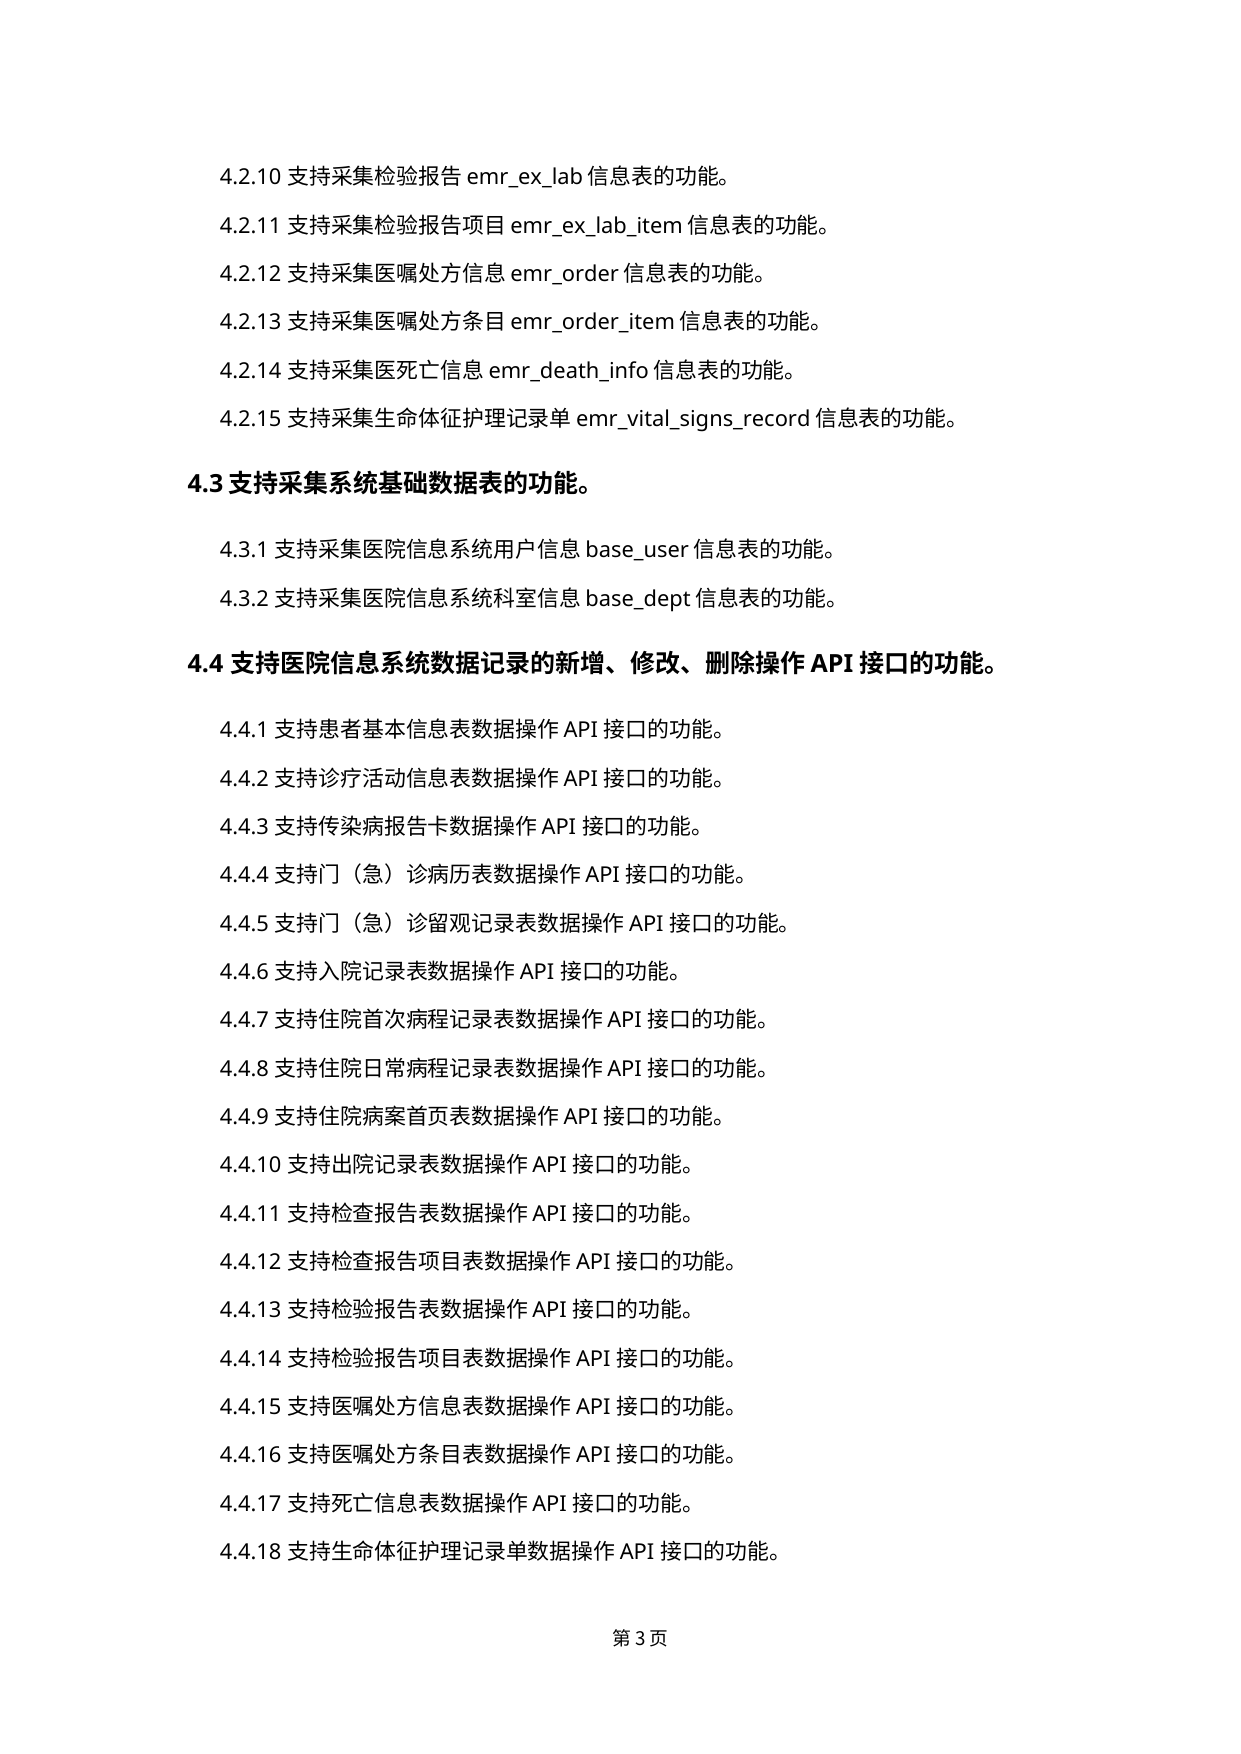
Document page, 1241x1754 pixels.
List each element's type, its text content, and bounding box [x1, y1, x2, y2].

text 4.4.8 支持住院日常病程记录表数据操作API 接口的功能。 [187, 1050, 1093, 1083]
text 4.4.16 支持医嘱处方条目表数据操作API 接口的功能。 [187, 1437, 1093, 1469]
text 4.4.6 支持入院记录表数据操作API 接口的功能。 [187, 953, 1093, 986]
text 4.2.12 支持采集医嘱处方信息emr_order信息表的功能。 [187, 256, 1093, 288]
text 4.4.2 支持诊疗活动信息表数据操作API 接口的功能。 [187, 760, 1093, 793]
text 4.4.14 支持检验报告项目表数据操作API 接口的功能。 [187, 1340, 1093, 1373]
text 4.2.13 支持采集医嘱处方条目emr_order_item信息表的功能。 [187, 304, 1093, 336]
text 4.3支持采集系统基础数据表的功能。 [187, 449, 1093, 514]
text 4.4.11 支持检查报告表数据操作API 接口的功能。 [187, 1195, 1093, 1228]
text 4.3.1 支持采集医院信息系统用户信息base_user信息表的功能。 [187, 532, 1093, 564]
text 4.2.11 支持采集检验报告项目emr_ex_lab_item信息表的功能。 [187, 207, 1093, 240]
text 4.4.18 支持生命体征护理记录单数据操作API 接口的功能。 [187, 1533, 1093, 1566]
text 4.4.17 支持死亡信息表数据操作API 接口的功能。 [187, 1485, 1093, 1518]
text 4.4.1 支持患者基本信息表数据操作API 接口的功能。 [187, 712, 1093, 744]
text 4.4.12 支持检查报告项目表数据操作API 接口的功能。 [187, 1243, 1093, 1276]
text 4.4.4 支持门（急）诊病历表数据操作API 接口的功能。 [187, 857, 1093, 889]
text 4.2.14 支持采集医死亡信息emr_death_info信息表的功能。 [187, 352, 1093, 385]
text 4.4 支持医院信息系统数据记录的新增、修改、删除操作 API 接口的功能。 [187, 629, 1093, 694]
text 4.4.5 支持门（急）诊留观记录表数据操作API 接口的功能。 [187, 905, 1093, 938]
text 4.4.3 支持传染病报告卡数据操作API 接口的功能。 [187, 808, 1093, 841]
text 4.2.15 支持采集生命体征护理记录单emr_vital_signs_record信息表的功能。 [187, 401, 1093, 433]
text 4.3.2 支持采集医院信息系统科室信息base_dept信息表的功能。 [187, 580, 1093, 613]
text 4.2.10 支持采集检验报告emr_ex_lab信息表的功能。 [187, 159, 1093, 191]
text 4.4.9 支持住院病案首页表数据操作API 接口的功能。 [187, 1098, 1093, 1131]
text 4.4.13 支持检验报告表数据操作API 接口的功能。 [187, 1292, 1093, 1324]
text 4.4.7 支持住院首次病程记录表数据操作API 接口的功能。 [187, 1002, 1093, 1034]
text 4.4.10 支持出院记录表数据操作API 接口的功能。 [187, 1147, 1093, 1179]
text 4.4.15 支持医嘱处方信息表数据操作API 接口的功能。 [187, 1388, 1093, 1421]
